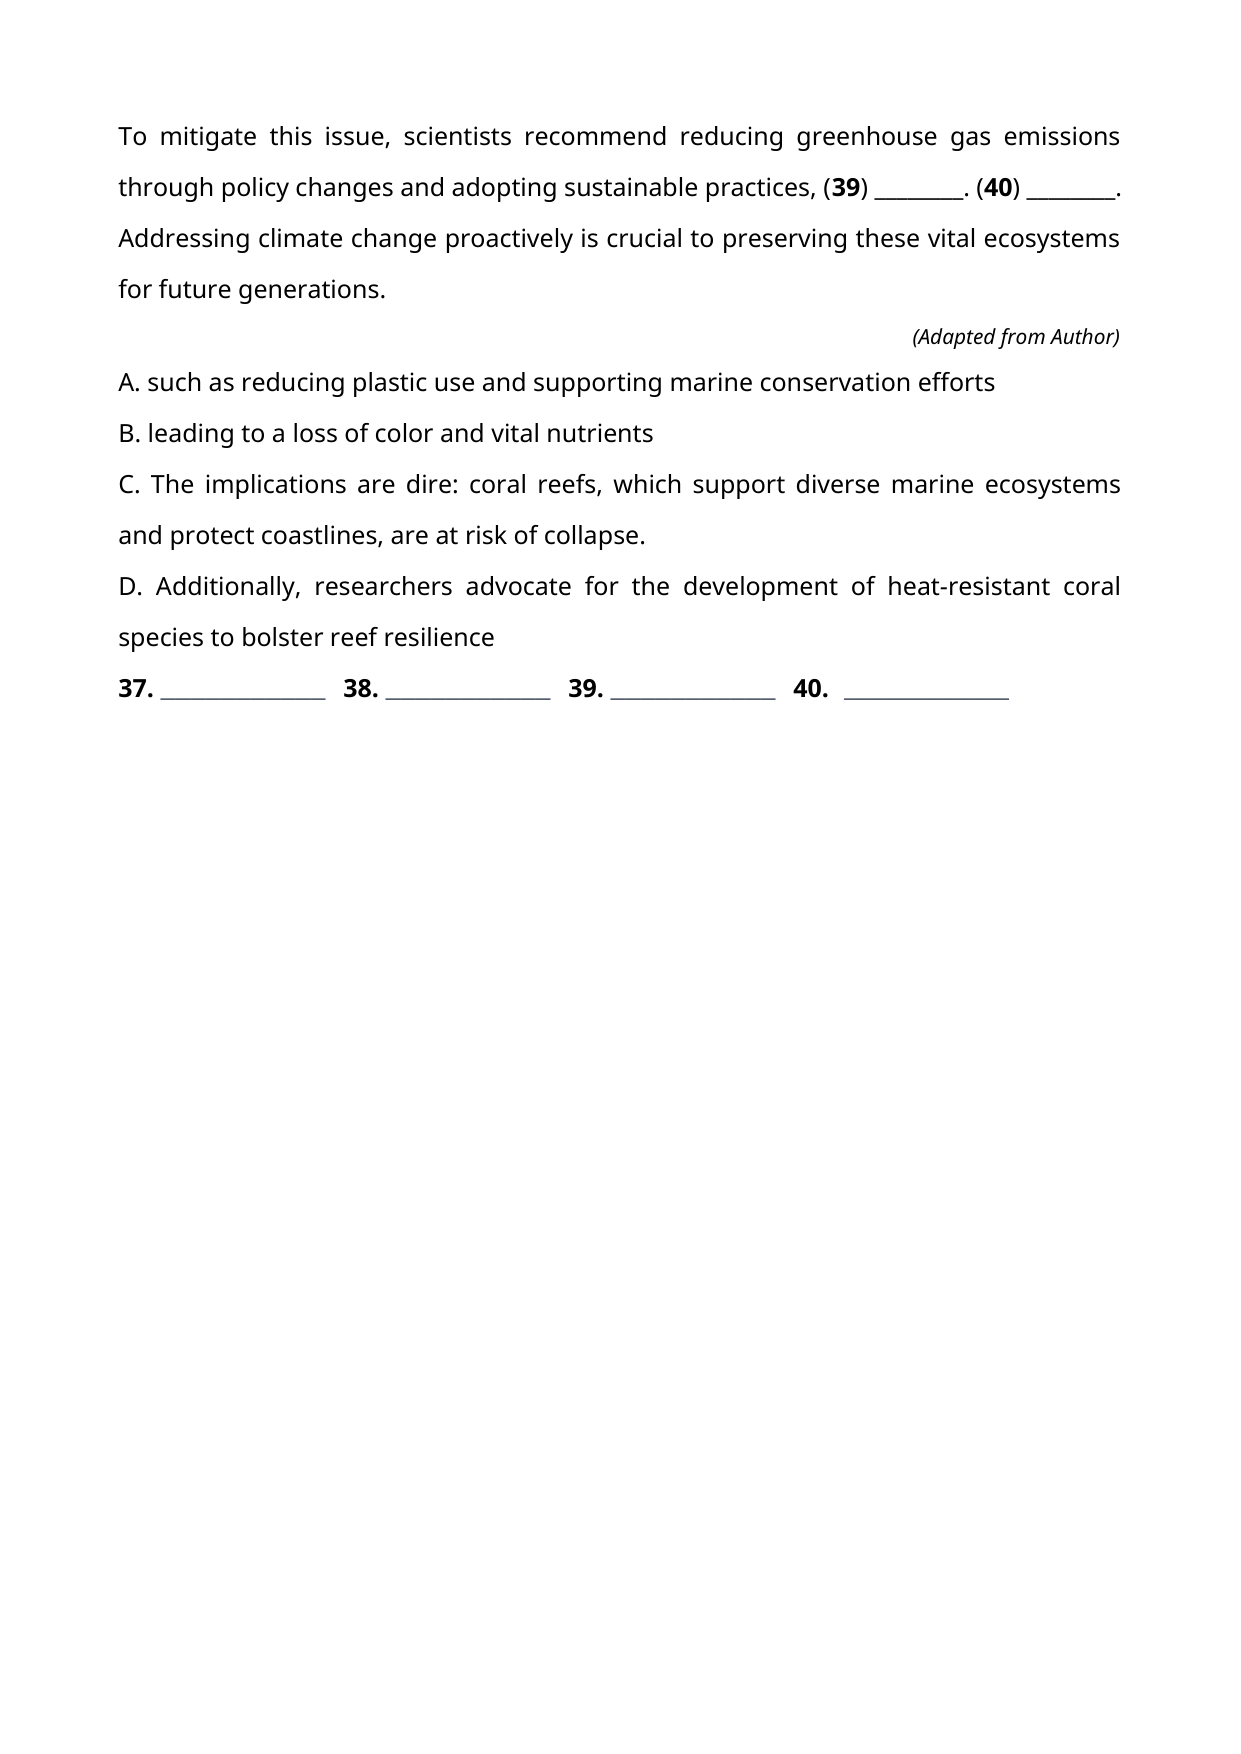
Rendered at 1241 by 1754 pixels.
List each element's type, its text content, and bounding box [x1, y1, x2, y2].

text B. leading to a loss of color and vital nutrients [118, 416, 1122, 450]
text C. The implications are dire: coral reefs, which support diverse marine ecosystems and protect coastlines, are at risk of collapse. [118, 467, 1122, 552]
text A. such as reducing plastic use and supporting marine conservation efforts [118, 365, 1122, 399]
text D. Additionally, researchers advocate for the development of heat-resistant coral species to bolster reef resilience [118, 569, 1122, 654]
text (Adapted from Author) [118, 322, 1122, 351]
text 37. ___________ 38. ___________ 39. ___________ 40. ___________ [118, 671, 1122, 705]
text To mitigate this issue, scientists recommend reducing greenhouse gas emissions through policy changes and adopting sustainable practices, (39) ________. (40) ________. Addressing climate change proactively is crucial to preserving these vital ecosystems for future generations. [118, 118, 1122, 305]
